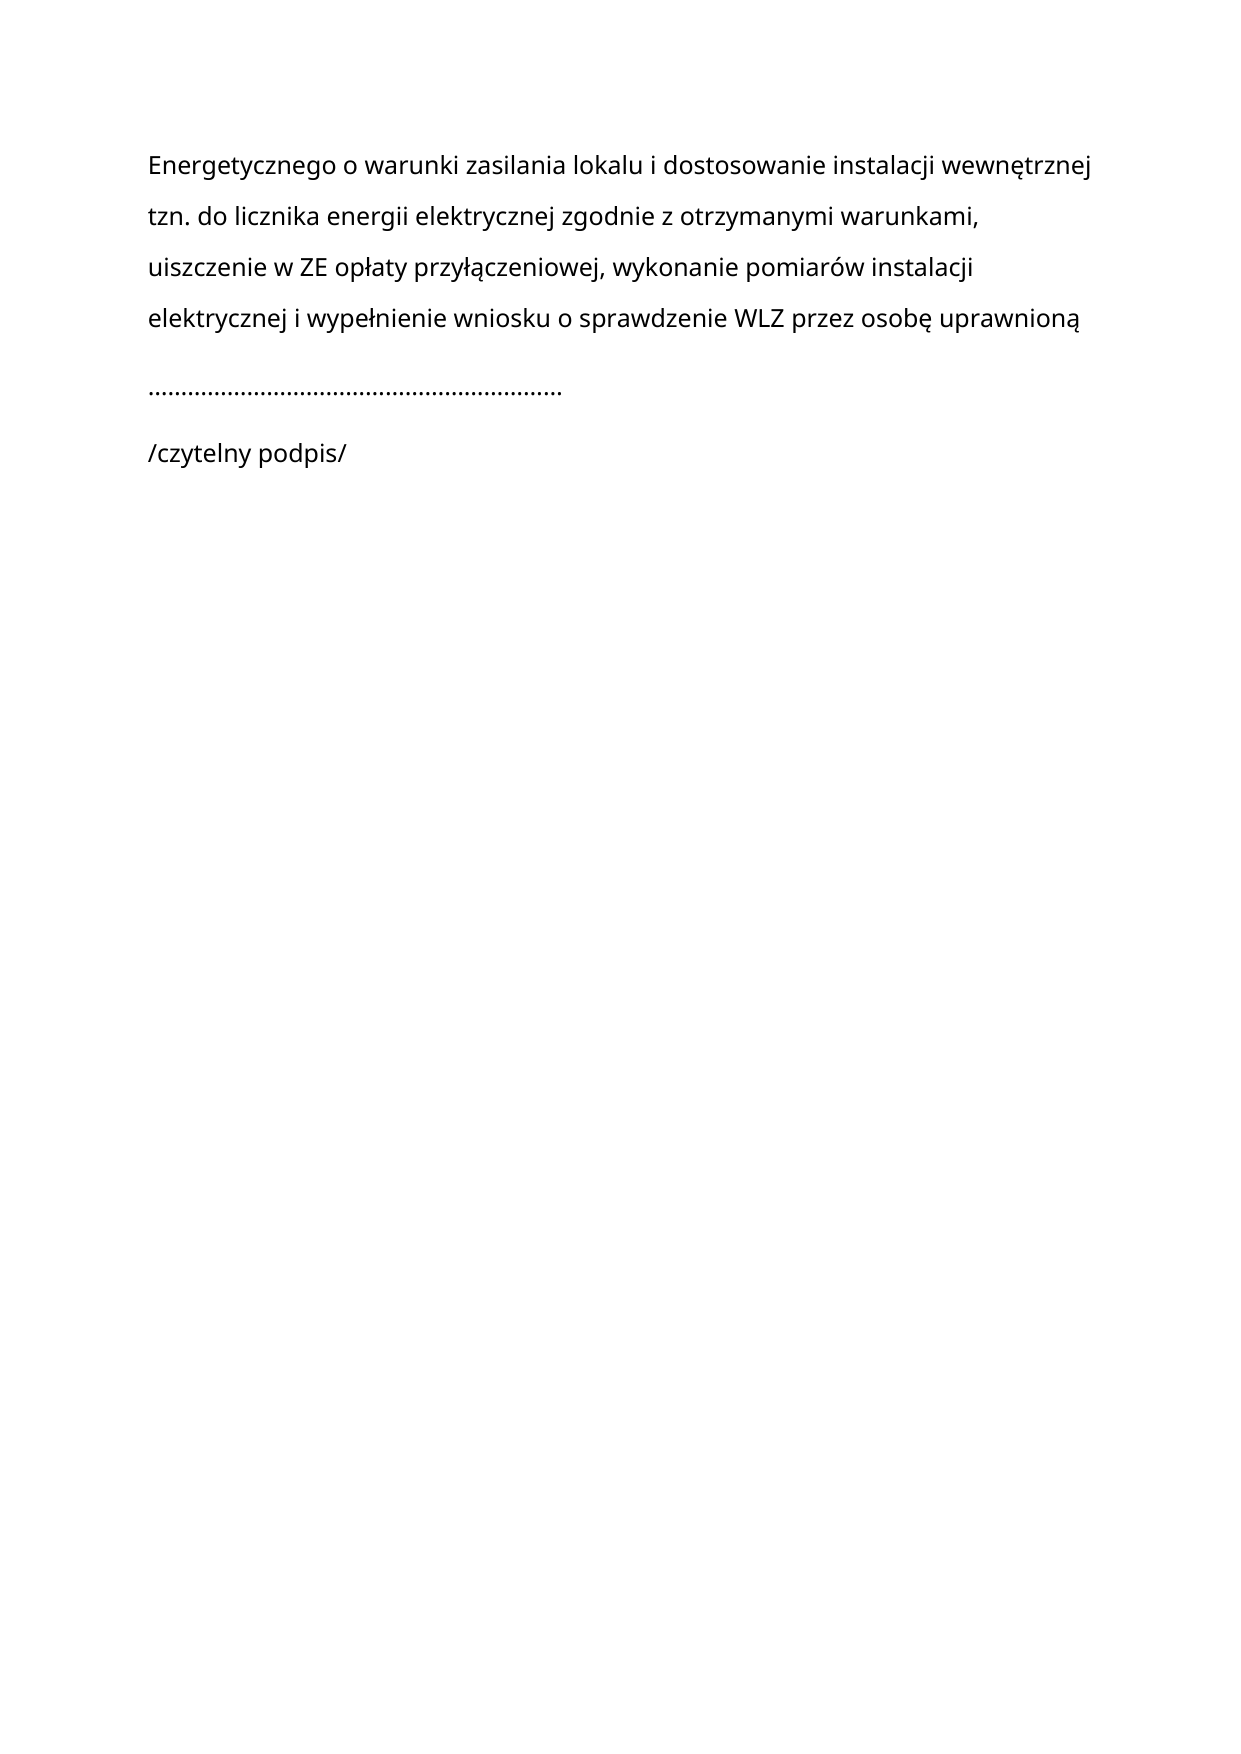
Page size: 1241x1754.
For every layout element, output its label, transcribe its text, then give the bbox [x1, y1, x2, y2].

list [110, 148, 1093, 335]
text ……………………………………………………… [148, 368, 1093, 402]
text /czytelny podpis/ [148, 436, 1093, 470]
